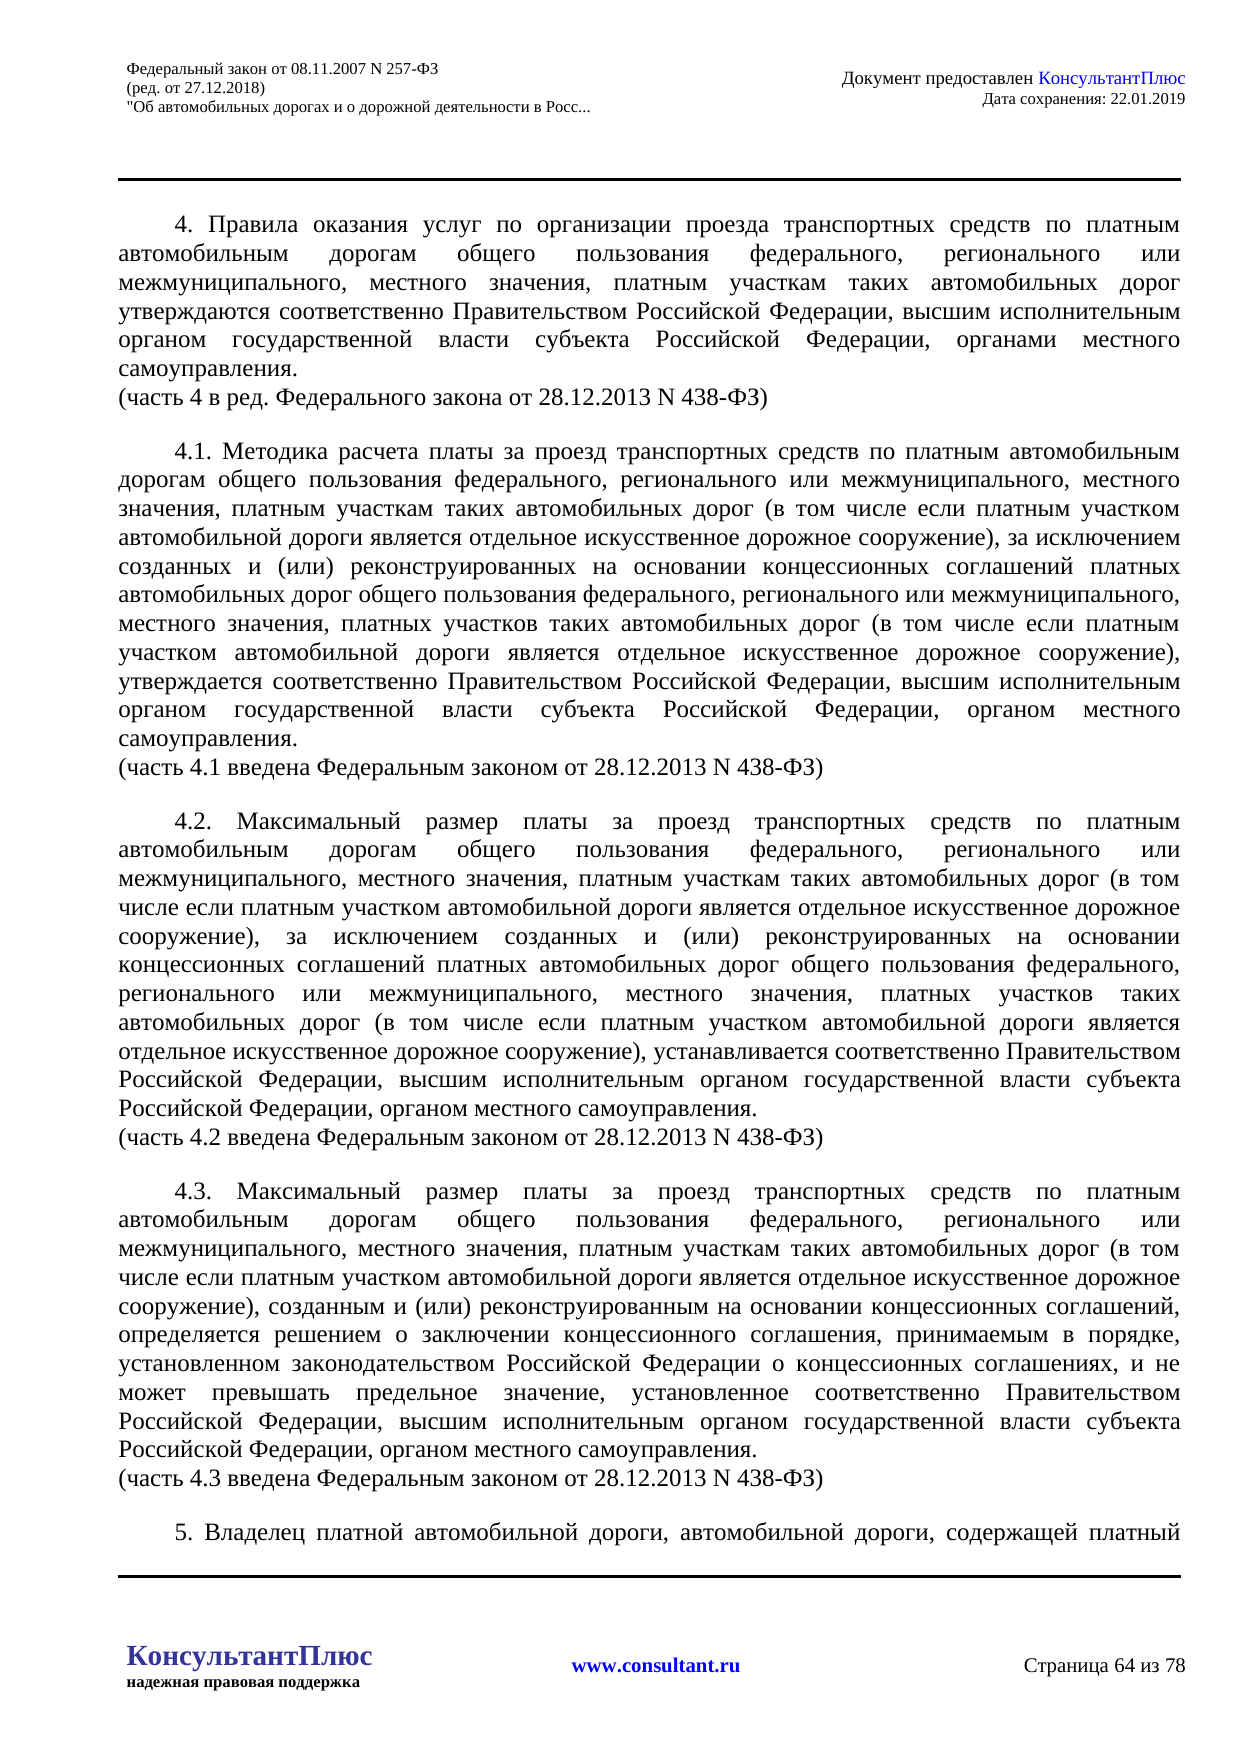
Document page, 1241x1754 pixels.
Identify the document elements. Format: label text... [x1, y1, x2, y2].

text (часть 4.3 введена Федеральным законом от 28.12.2013 N 438-ФЗ) [118, 1463, 1181, 1492]
text 4.3. Максимальный размер платы за проезд транспортных средств по платным автомобильным дорогам общего пользования федерального, регионального или межмуниципального, местного значения, платным участкам таких автомобильных дорог (в том числе если платным участком автомобильной дороги является отдельное искусственное дорожное сооружение), созданным и (или) реконструированным на основании концессионных соглашений, определяется решением о заключении концессионного соглашения, принимаемым в порядке, установленном законодательством Российской Федерации о концессионных соглашениях, и не может превышать предельное значение, установленное соответственно Правительством Российской Федерации, высшим исполнительным органом государственной власти субъекта Российской Федерации, органом местного самоуправления. [118, 1176, 1181, 1463]
text (часть 4.1 введена Федеральным законом от 28.12.2013 N 438-ФЗ) [118, 752, 1181, 781]
text (часть 4 в ред. Федерального закона от 28.12.2013 N 438-ФЗ) [118, 382, 1181, 411]
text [118, 1517, 1181, 1546]
text 4. Правила оказания услуг по организации проезда транспортных средств по платным автомобильным дорогам общего пользования федерального, регионального или межмуниципального, местного значения, платным участкам таких автомобильных дорог утверждаются соответственно Правительством Российской Федерации, высшим исполнительным органом государственной власти субъекта Российской Федерации, органами местного самоуправления. [118, 209, 1181, 382]
text 4.1. Методика расчета платы за проезд транспортных средств по платным автомобильным дорогам общего пользования федерального, регионального или межмуниципального, местного значения, платным участкам таких автомобильных дорог (в том числе если платным участком автомобильной дороги является отдельное искусственное дорожное сооружение), за исключением созданных и (или) реконструированных на основании концессионных соглашений платных автомобильных дорог общего пользования федерального, регионального или межмуниципального, местного значения, платных участков таких автомобильных дорог (в том числе если платным участком автомобильной дороги является отдельное искусственное дорожное сооружение), утверждается соответственно Правительством Российской Федерации, высшим исполнительным органом государственной власти субъекта Российской Федерации, органом местного самоуправления. [118, 436, 1181, 752]
text (часть 4.2 введена Федеральным законом от 28.12.2013 N 438-ФЗ) [118, 1122, 1181, 1151]
text 4.2. Максимальный размер платы за проезд транспортных средств по платным автомобильным дорогам общего пользования федерального, регионального или межмуниципального, местного значения, платным участкам таких автомобильных дорог (в том числе если платным участком автомобильной дороги является отдельное искусственное дорожное сооружение), за исключением созданных и (или) реконструированных на основании концессионных соглашений платных автомобильных дорог общего пользования федерального, регионального или межмуниципального, местного значения, платных участков таких автомобильных дорог (в том числе если платным участком автомобильной дороги является отдельное искусственное дорожное сооружение), устанавливается соответственно Правительством Российской Федерации, высшим исполнительным органом государственной власти субъекта Российской Федерации, органом местного самоуправления. [118, 806, 1181, 1122]
